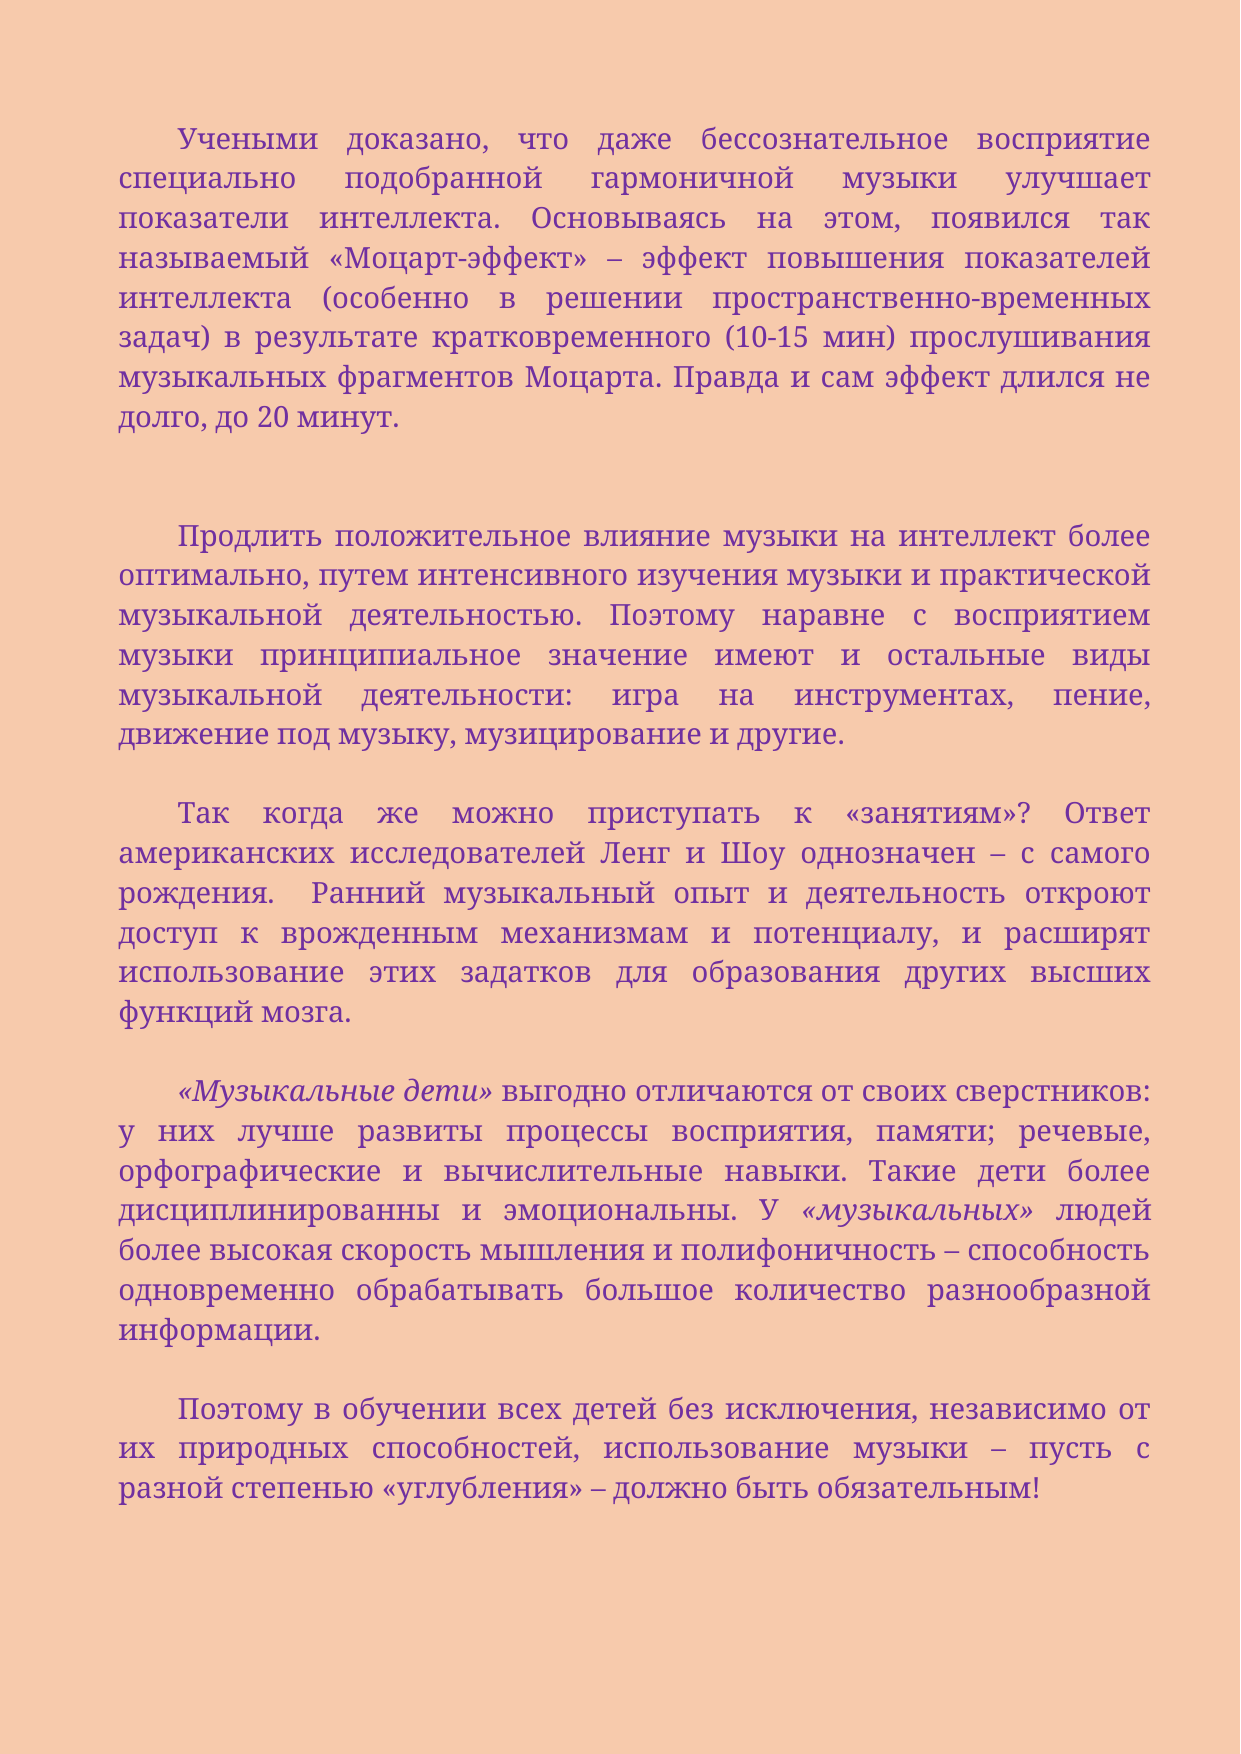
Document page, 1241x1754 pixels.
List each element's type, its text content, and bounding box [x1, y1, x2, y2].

text Продлить положительное влияние музыки на интеллект более оптимально, путем интенсивного изучения музыки и практической музыкальной деятельностью. Поэтому наравне с восприятием музыки принципиальное значение имеют и остальные виды музыкальной деятельности: игра на инструментах, пение, движение под музыку, музицирование и другие. [118, 515, 1152, 753]
text Учеными доказано, что даже бессознательное восприятие специально подобранной гармоничной музыки улучшает показатели интеллекта. Основываясь на этом, появился так называемый «Моцарт-эффект» – эффект повышения показателей интеллекта (особенно в решении пространственно-временных задач) в результате кратковременного (10-15 мин) прослушивания музыкальных фрагментов Моцарта. Правда и сам эффект длился не долго, до 20 минут. [118, 118, 1152, 436]
text «Музыкальные дети» выгодно отличаются от своих сверстников: у них лучше развиты процессы восприятия, памяти; речевые, орфографические и вычислительные навыки. Такие дети более дисциплинированны и эмоциональны. У «музыкальных» людей более высокая скорость мышления и полифоничность – способность одновременно обрабатывать большое количество разнообразной информации. [118, 1071, 1152, 1348]
text Так когда же можно приступать к «занятиям»? Ответ американских исследователей Ленг и Шоу однозначен – с самого рождения. Ранний музыкальный опыт и деятельность откроют доступ к врожденным механизмам и потенциалу, и расширят использование этих задатков для образования других высших функций мозга. [118, 793, 1152, 1031]
text Поэтому в обучении всех детей без исключения, независимо от их природных способностей, использование музыки – пусть с разной степенью «углубления» – должно быть обязательным! [118, 1388, 1152, 1507]
